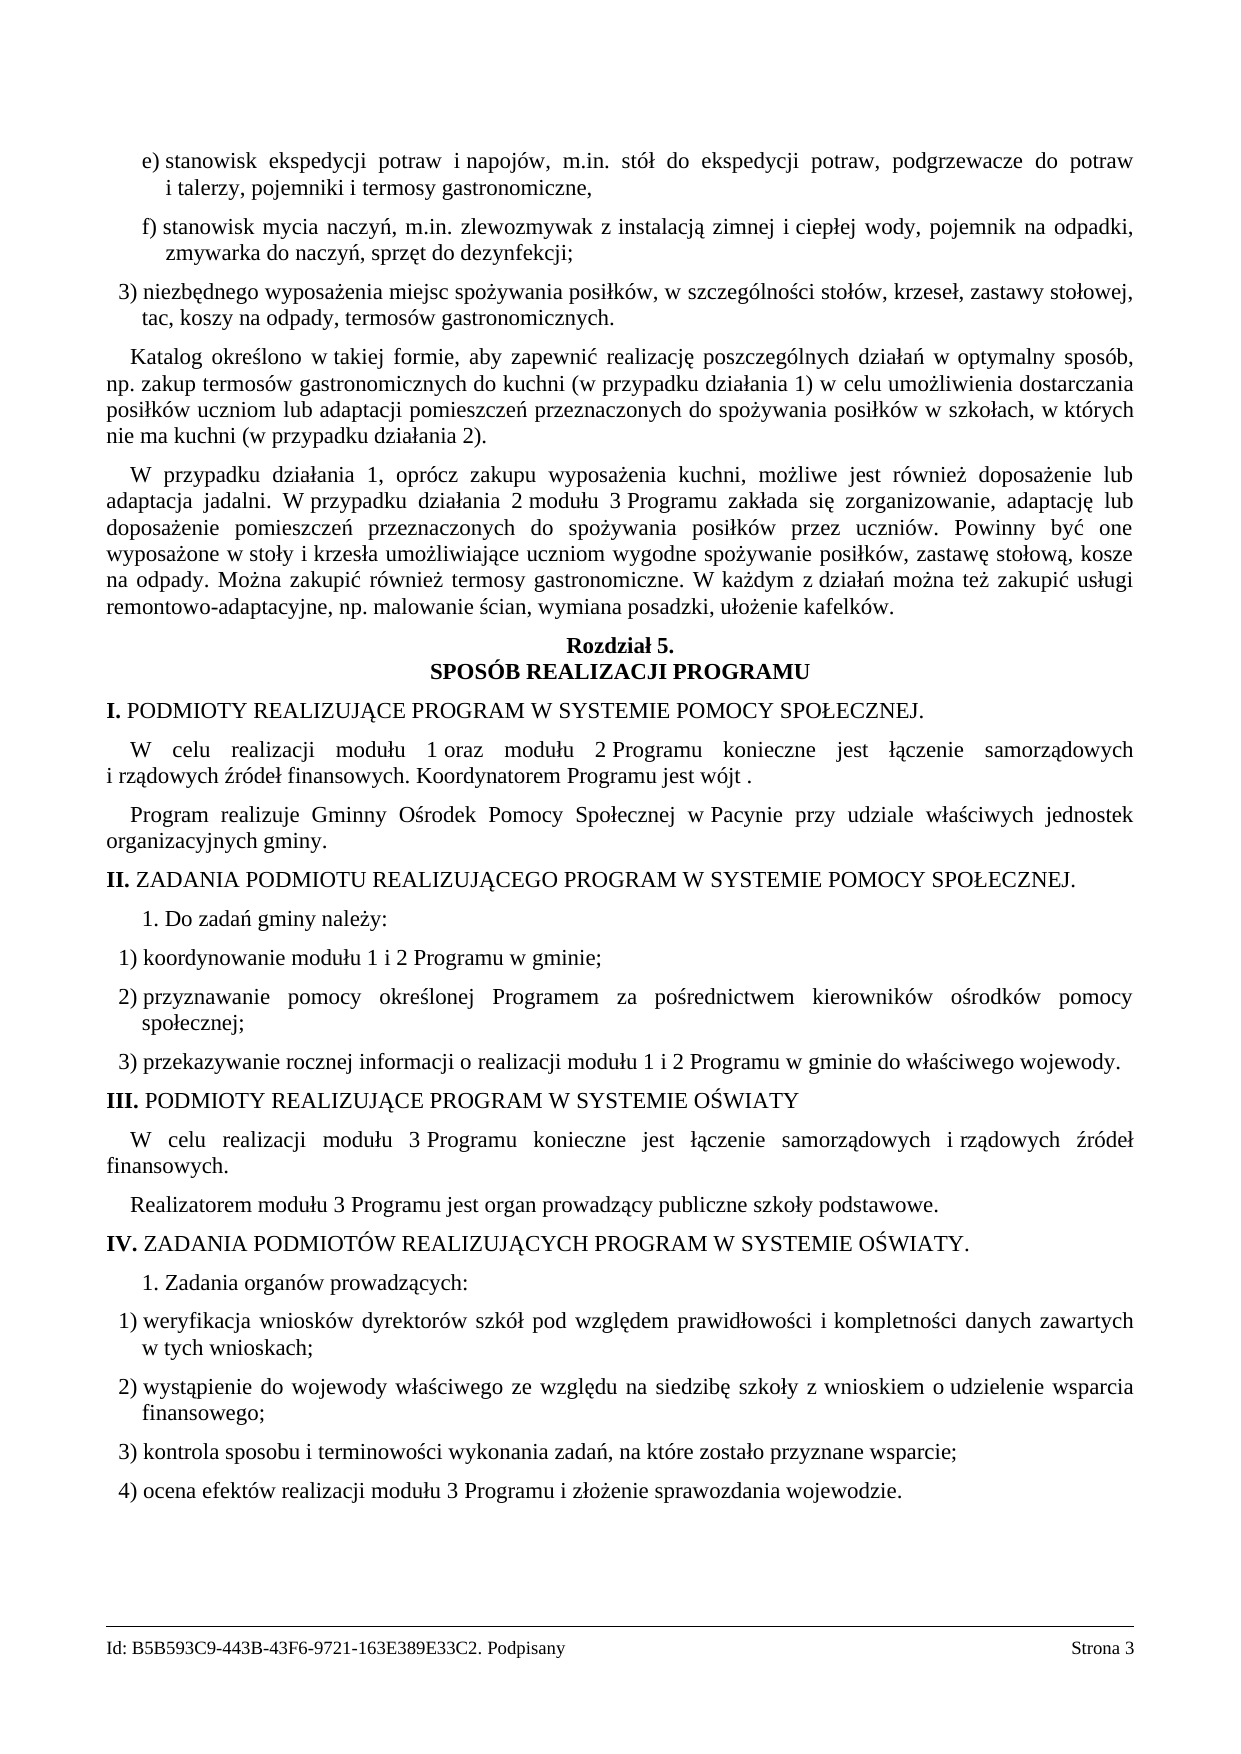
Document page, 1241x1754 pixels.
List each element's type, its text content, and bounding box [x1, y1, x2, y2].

text e) stanowisk ekspedycji potraw i napojów, m.in. stół do ekspedycji potraw, podgrzewacze do potraw i talerzy, pojemniki i termosy gastronomiczne, [142, 148, 1134, 200]
text W celu realizacji modułu 1 oraz modułu 2 Programu konieczne jest łączenie samorządowych i rządowych źródeł finansowych. Koordynatorem Programu jest wójt . [106, 736, 1134, 788]
text W celu realizacji modułu 3 Programu konieczne jest łączenie samorządowych i rządowych źródeł finansowych. [106, 1126, 1134, 1178]
text 3) kontrola sposobu i terminowości wykonania zadań, na które zostało przyznane wsparcie; [118, 1438, 1134, 1464]
text IV. ZADANIA PODMIOTÓW REALIZUJĄCYCH PROGRAM W SYSTEMIE OŚWIATY. [106, 1230, 1134, 1256]
text 2) przyznawanie pomocy określonej Programem za pośrednictwem kierowników ośrodków pomocy społecznej; [118, 983, 1134, 1036]
text II. ZADANIA PODMIOTU REALIZUJĄCEGO PROGRAM W SYSTEMIE POMOCY SPOŁECZNEJ. [106, 866, 1134, 893]
text Program realizuje Gminny Ośrodek Pomocy Społecznej w Pacynie przy udziale właściwych jednostek organizacyjnych gminy. [106, 801, 1134, 854]
text III. PODMIOTY REALIZUJĄCE PROGRAM W SYSTEMIE OŚWIATY [106, 1087, 1134, 1113]
text 3) niezbędnego wyposażenia miejsc spożywania posiłków, w szczególności stołów, krzeseł, zastawy stołowej, tac, koszy na odpady, termosów gastronomicznych. [118, 278, 1134, 331]
text 3) przekazywanie rocznej informacji o realizacji modułu 1 i 2 Programu w gminie do właściwego wojewody. [118, 1048, 1134, 1074]
text 2) wystąpienie do wojewody właściwego ze względu na siedzibę szkoły z wnioskiem o udzielenie wsparcia finansowego; [118, 1373, 1134, 1425]
text f) stanowisk mycia naczyń, m.in. zlewozmywak z instalacją zimnej i ciepłej wody, pojemnik na odpadki, zmywarka do naczyń, sprzęt do dezynfekcji; [142, 213, 1134, 266]
text W przypadku działania 1, oprócz zakupu wyposażenia kuchni, możliwe jest również doposażenie lub adaptacja jadalni. W przypadku działania 2 modułu 3 Programu zakłada się zorganizowanie, adaptację lub doposażenie pomieszczeń przeznaczonych do spożywania posiłków przez uczniów. Powinny być one wyposażone w stoły i krzesła umożliwiające uczniom wygodne spożywanie posiłków, zastawę stołową, kosze na odpady. Można zakupić również termosy gastronomiczne. W każdym z działań można też zakupić usługi remontowo-adaptacyjne, np. malowanie ścian, wymiana posadzki, ułożenie kafelków. [106, 461, 1134, 619]
text Realizatorem modułu 3 Programu jest organ prowadzący publiczne szkoły podstawowe. [106, 1191, 1134, 1217]
text 1) weryfikacja wniosków dyrektorów szkół pod względem prawidłowości i kompletności danych zawartych w tych wnioskach; [118, 1307, 1134, 1360]
text 4) ocena efektów realizacji modułu 3 Programu i złożenie sprawozdania wojewodzie. [118, 1477, 1134, 1503]
text I. PODMIOTY REALIZUJĄCE PROGRAM W SYSTEMIE POMOCY SPOŁECZNEJ. [106, 697, 1134, 723]
text Katalog określono w takiej formie, aby zapewnić realizację poszczególnych działań w optymalny sposób, np. zakup termosów gastronomicznych do kuchni (w przypadku działania 1) w celu umożliwienia dostarczania posiłków uczniom lub adaptacji pomieszczeń przeznaczonych do spożywania posiłków w szkołach, w których nie ma kuchni (w przypadku działania 2). [106, 343, 1134, 449]
text 1) koordynowanie modułu 1 i 2 Programu w gminie; [118, 944, 1134, 970]
text 1. Do zadań gminy należy: [106, 905, 1134, 931]
text Rozdział 5. SPOSÓB REALIZACJI PROGRAMU [106, 632, 1134, 684]
text 1. Zadania organów prowadzących: [106, 1269, 1134, 1295]
